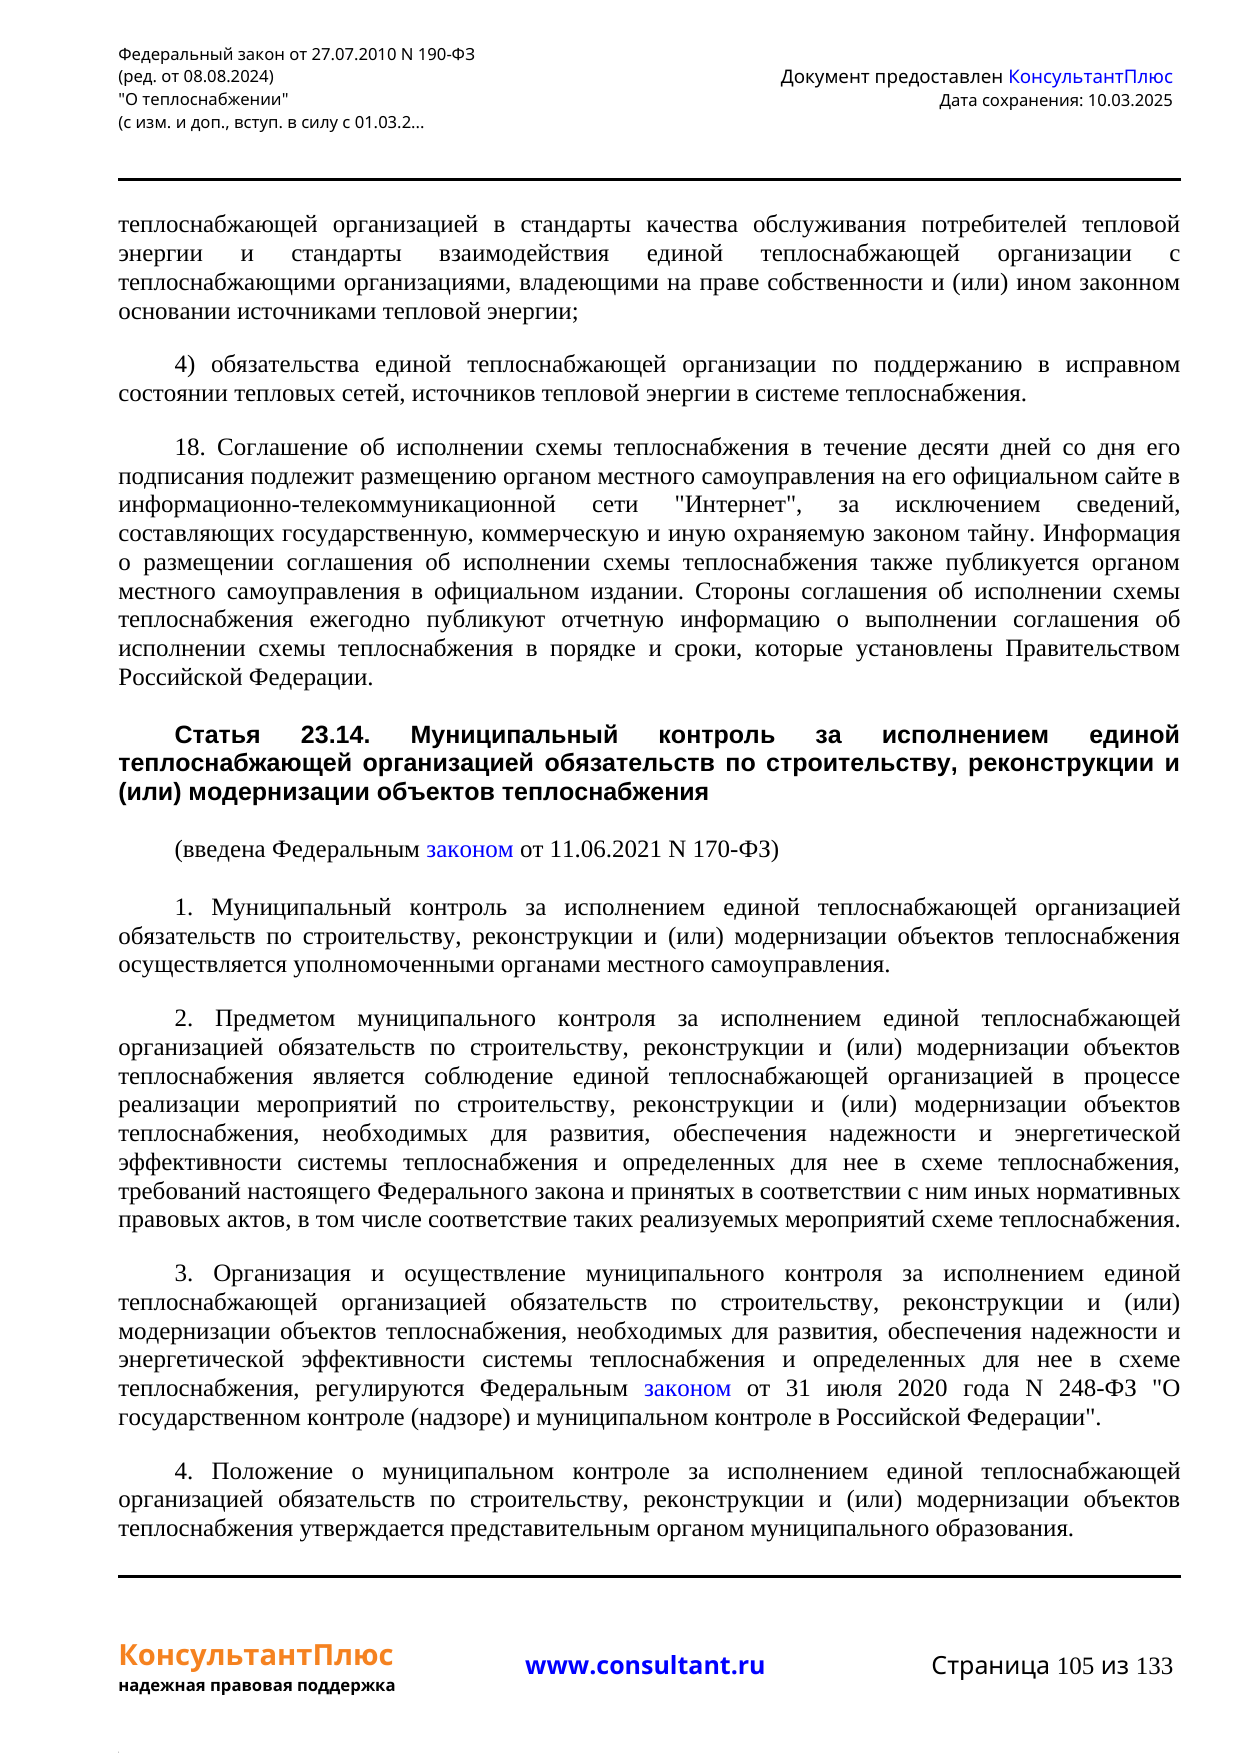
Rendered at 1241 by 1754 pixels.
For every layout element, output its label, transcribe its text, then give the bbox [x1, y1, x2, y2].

text 2. Предметом муниципального контроля за исполнением единой теплоснабжающей организацией обязательств по строительству, реконструкции и (или) модернизации объектов теплоснабжения является соблюдение единой теплоснабжающей организацией в процессе реализации мероприятий по строительству, реконструкции и (или) модернизации объектов теплоснабжения, необходимых для развития, обеспечения надежности и энергетической эффективности системы теплоснабжения и определенных для нее в схеме теплоснабжения, требований настоящего Федерального закона и принятых в соответствии с ним иных нормативных правовых актов, в том числе соответствие таких реализуемых мероприятий схеме теплоснабжения. [118, 1003, 1181, 1233]
text 1. Муниципальный контроль за исполнением единой теплоснабжающей организацией обязательств по строительству, реконструкции и (или) модернизации объектов теплоснабжения осуществляется уполномоченными органами местного самоуправления. [118, 892, 1181, 978]
text (введена Федеральным законом от 11.06.2021 N 170-ФЗ) [118, 834, 1181, 863]
text 4) обязательства единой теплоснабжающей организации по поддержанию в исправном состоянии тепловых сетей, источников тепловой энергии в системе теплоснабжения. [118, 349, 1181, 407]
text 3. Организация и осуществление муниципального контроля за исполнением единой теплоснабжающей организацией обязательств по строительству, реконструкции и (или) модернизации объектов теплоснабжения, необходимых для развития, обеспечения надежности и энергетической эффективности системы теплоснабжения и определенных для нее в схеме теплоснабжения, регулируются Федеральным законом от 31 июля 2020 года N 248-ФЗ "О государственном контроле (надзоре) и муниципальном контроле в Российской Федерации". [118, 1258, 1181, 1431]
text 4. Положение о муниципальном контроле за исполнением единой теплоснабжающей организацией обязательств по строительству, реконструкции и (или) модернизации объектов теплоснабжения утверждается представительным органом муниципального образования. [118, 1456, 1181, 1542]
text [118, 209, 1181, 324]
text 18. Соглашение об исполнении схемы теплоснабжения в течение десяти дней со дня его подписания подлежит размещению органом местного самоуправления на его официальном сайте в информационно-телекоммуникационной сети "Интернет", за исключением сведений, составляющих государственную, коммерческую и иную охраняемую законом тайну. Информация о размещении соглашения об исполнении схемы теплоснабжения также публикуется органом местного самоуправления в официальном издании. Стороны соглашения об исполнении схемы теплоснабжения ежегодно публикуют отчетную информацию о выполнении соглашения об исполнении схемы теплоснабжения в порядке и сроки, которые установлены Правительством Российской Федерации. [118, 432, 1181, 691]
title Статья 23.14. Муниципальный контроль за исполнением единой теплоснабжающей организацией обязательств по строительству, реконструкции и (или) модернизации объектов теплоснабжения [118, 719, 1181, 806]
